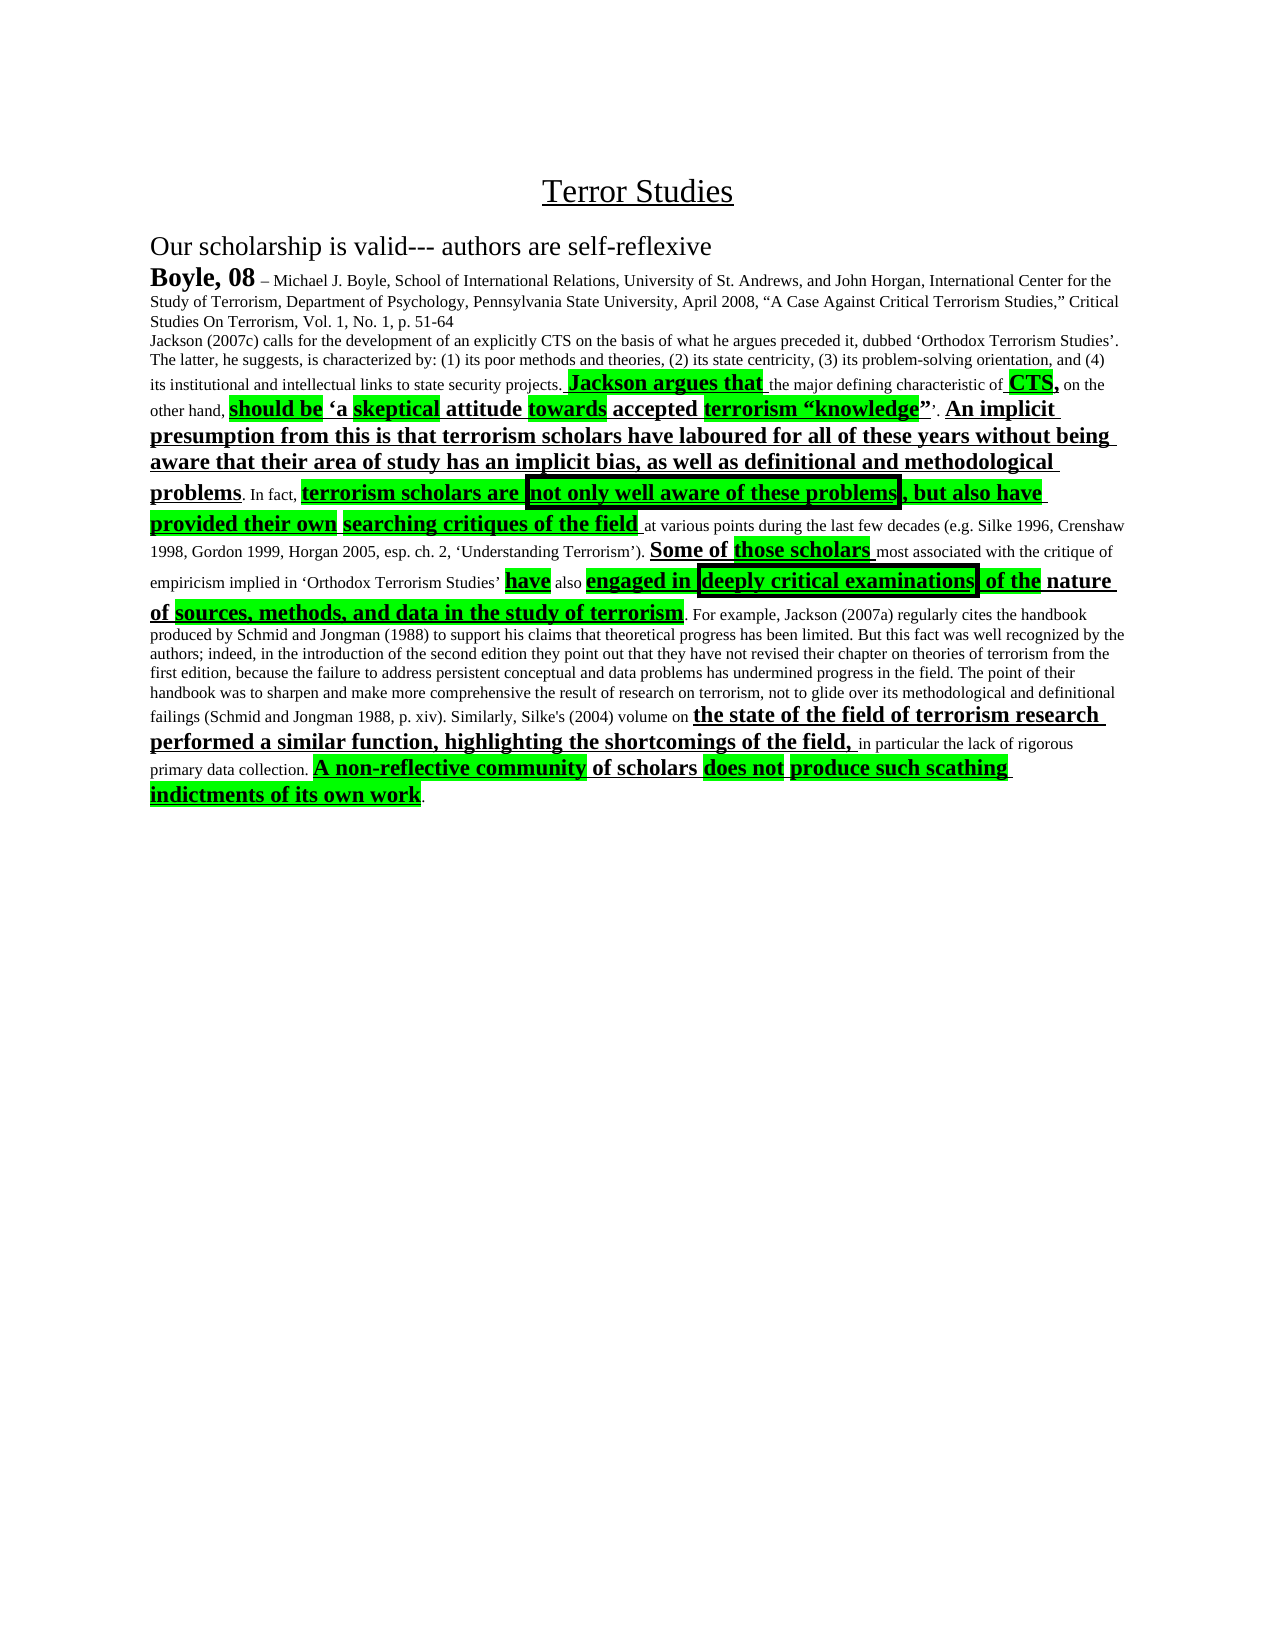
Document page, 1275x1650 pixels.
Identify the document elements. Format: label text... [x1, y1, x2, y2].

subtitle Our scholarship is valid--- authors are self-reflexive [150, 230, 1125, 261]
text Boyle, 08 – Michael J. Boyle, School of International Relations, University of St. Andrews, and John Horgan, International Center for the Study of Terrorism, Department of Psychology, Pennsylvania State University, April 2008, “A Case Against Critical Terrorism Studies,” Critical Studies On Terrorism, Vol. 1, No. 1, p. 51-64 [150, 261, 1125, 331]
subtitle Terror Studies [150, 171, 1125, 209]
text Jackson (2007c) calls for the development of an explicitly CTS on the basis of what he argues preceded it, dubbed ‘Orthodox Terrorism Studies’. The latter, he suggests, is characterized by: (1) its poor methods and theories, (2) its state centricity, (3) its problem-solving orientation, and (4) its institutional and intellectual links to state security projects. Jackson argues that the major defining characteristic of CTS, on the other hand, should be ‘a skeptical attitude towards accepted terrorism “knowledge”’. An implicit presumption from this is that terrorism scholars have laboured for all of these years without being aware that their area of study has an implicit bias, as well as definitional and methodological problems. In fact, terrorism scholars are not only well aware of these problems, but also have provided their own searching critiques of the field at various points during the last few decades (e.g. Silke 1996, Crenshaw 1998, Gordon 1999, Horgan 2005, esp. ch. 2, ‘Understanding Terrorism’). Some of those scholars most associated with the critique of empiricism implied in ‘Orthodox Terrorism Studies’ have also engaged in deeply critical examinations of the nature of sources, methods, and data in the study of terrorism. For example, Jackson (2007a) regularly cites the handbook produced by Schmid and Jongman (1988) to support his claims that theoretical progress has been limited. But this fact was well recognized by the authors; indeed, in the introduction of the second edition they point out that they have not revised their chapter on theories of terrorism from the first edition, because the failure to address persistent conceptual and data problems has undermined progress in the field. The point of their handbook was to sharpen and make more comprehensive the result of research on terrorism, not to glide over its methodological and definitional failings (Schmid and Jongman 1988, p. xiv). Similarly, Silke's (2004) volume on the state of the field of terrorism research performed a similar function, highlighting the shortcomings of the field, in particular the lack of rigorous primary data collection. A non-reflective community of scholars does not produce such scathing indictments of its own work. [150, 331, 1125, 807]
